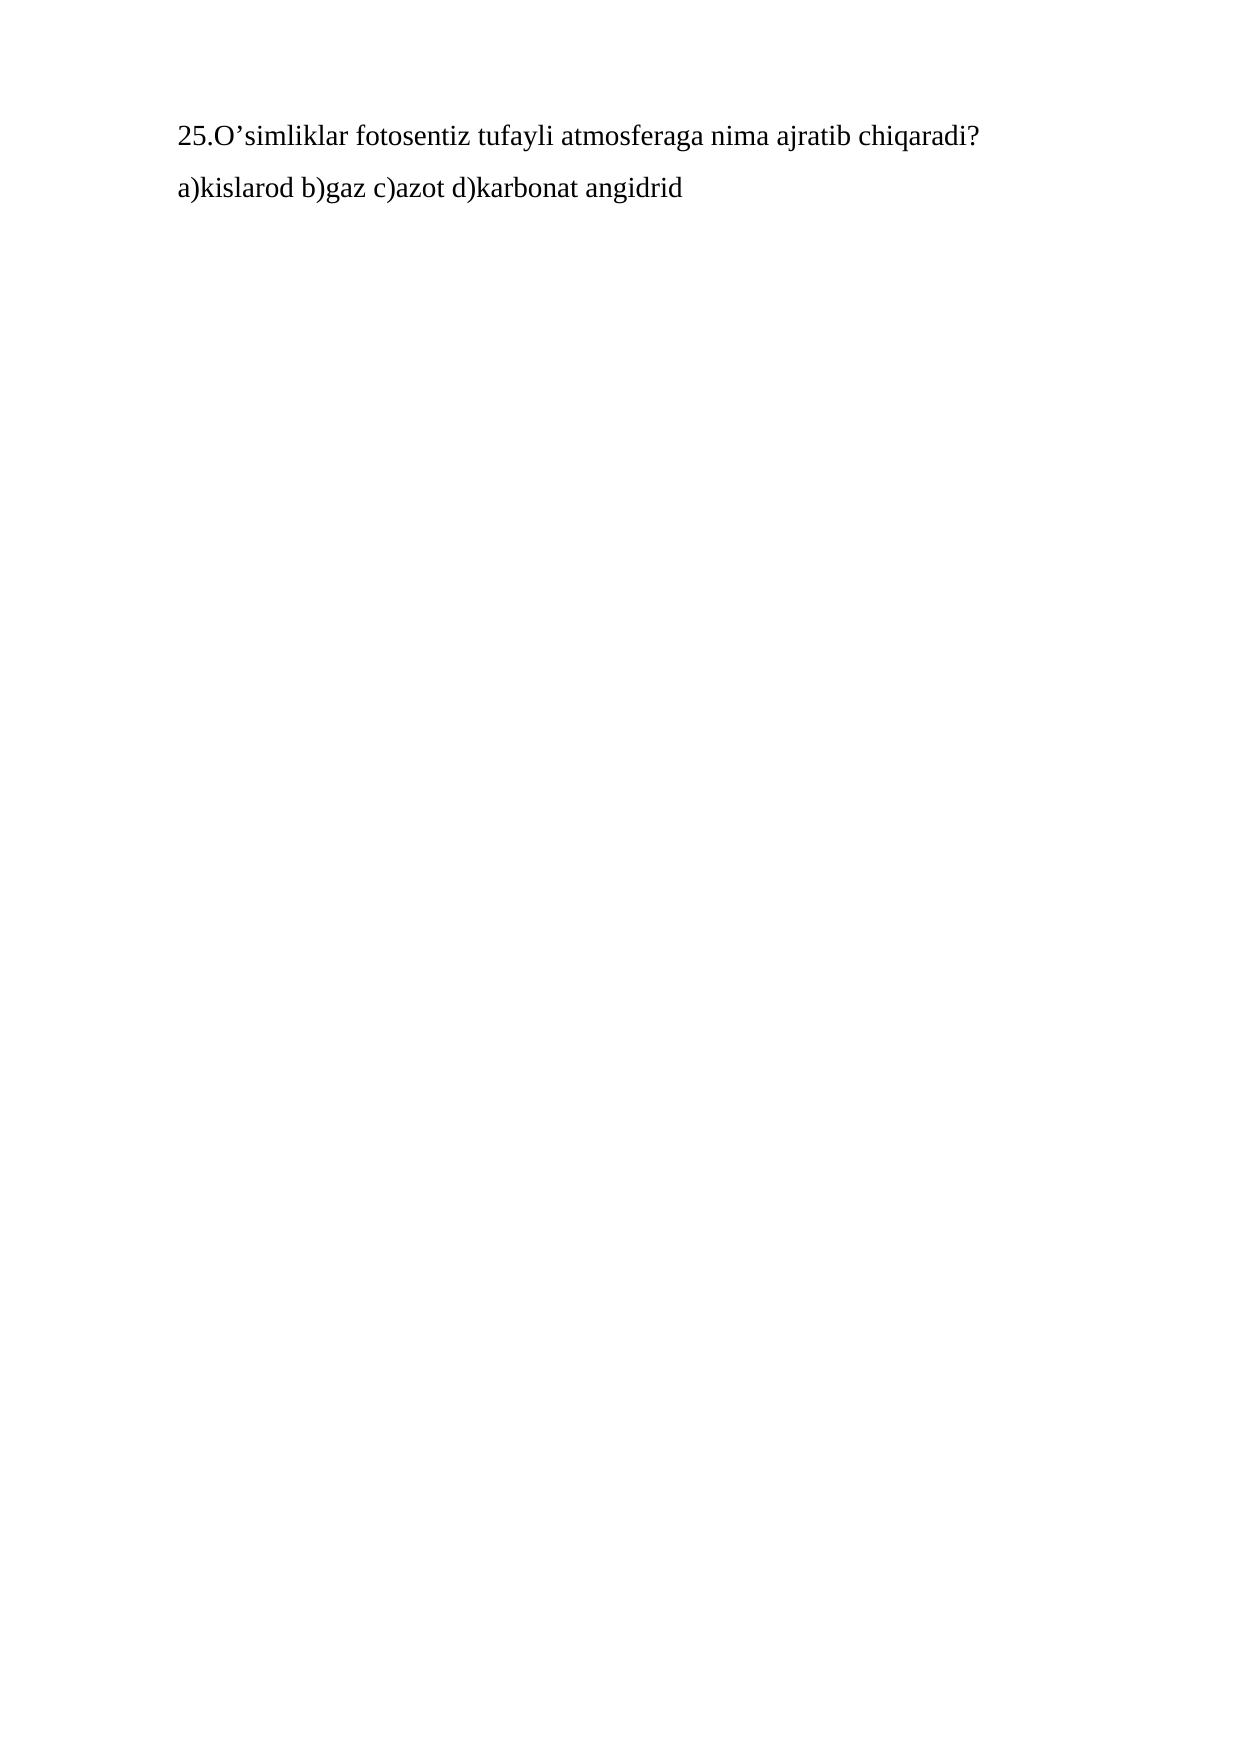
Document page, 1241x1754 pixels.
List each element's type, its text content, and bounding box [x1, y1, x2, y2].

text 25.O’simliklar fotosentiz tufayli atmosferaga nima ajratib chiqaradi? [177, 118, 1152, 152]
text a)kislarod b)gaz c)azot d)karbonat angidrid [177, 170, 1152, 204]
